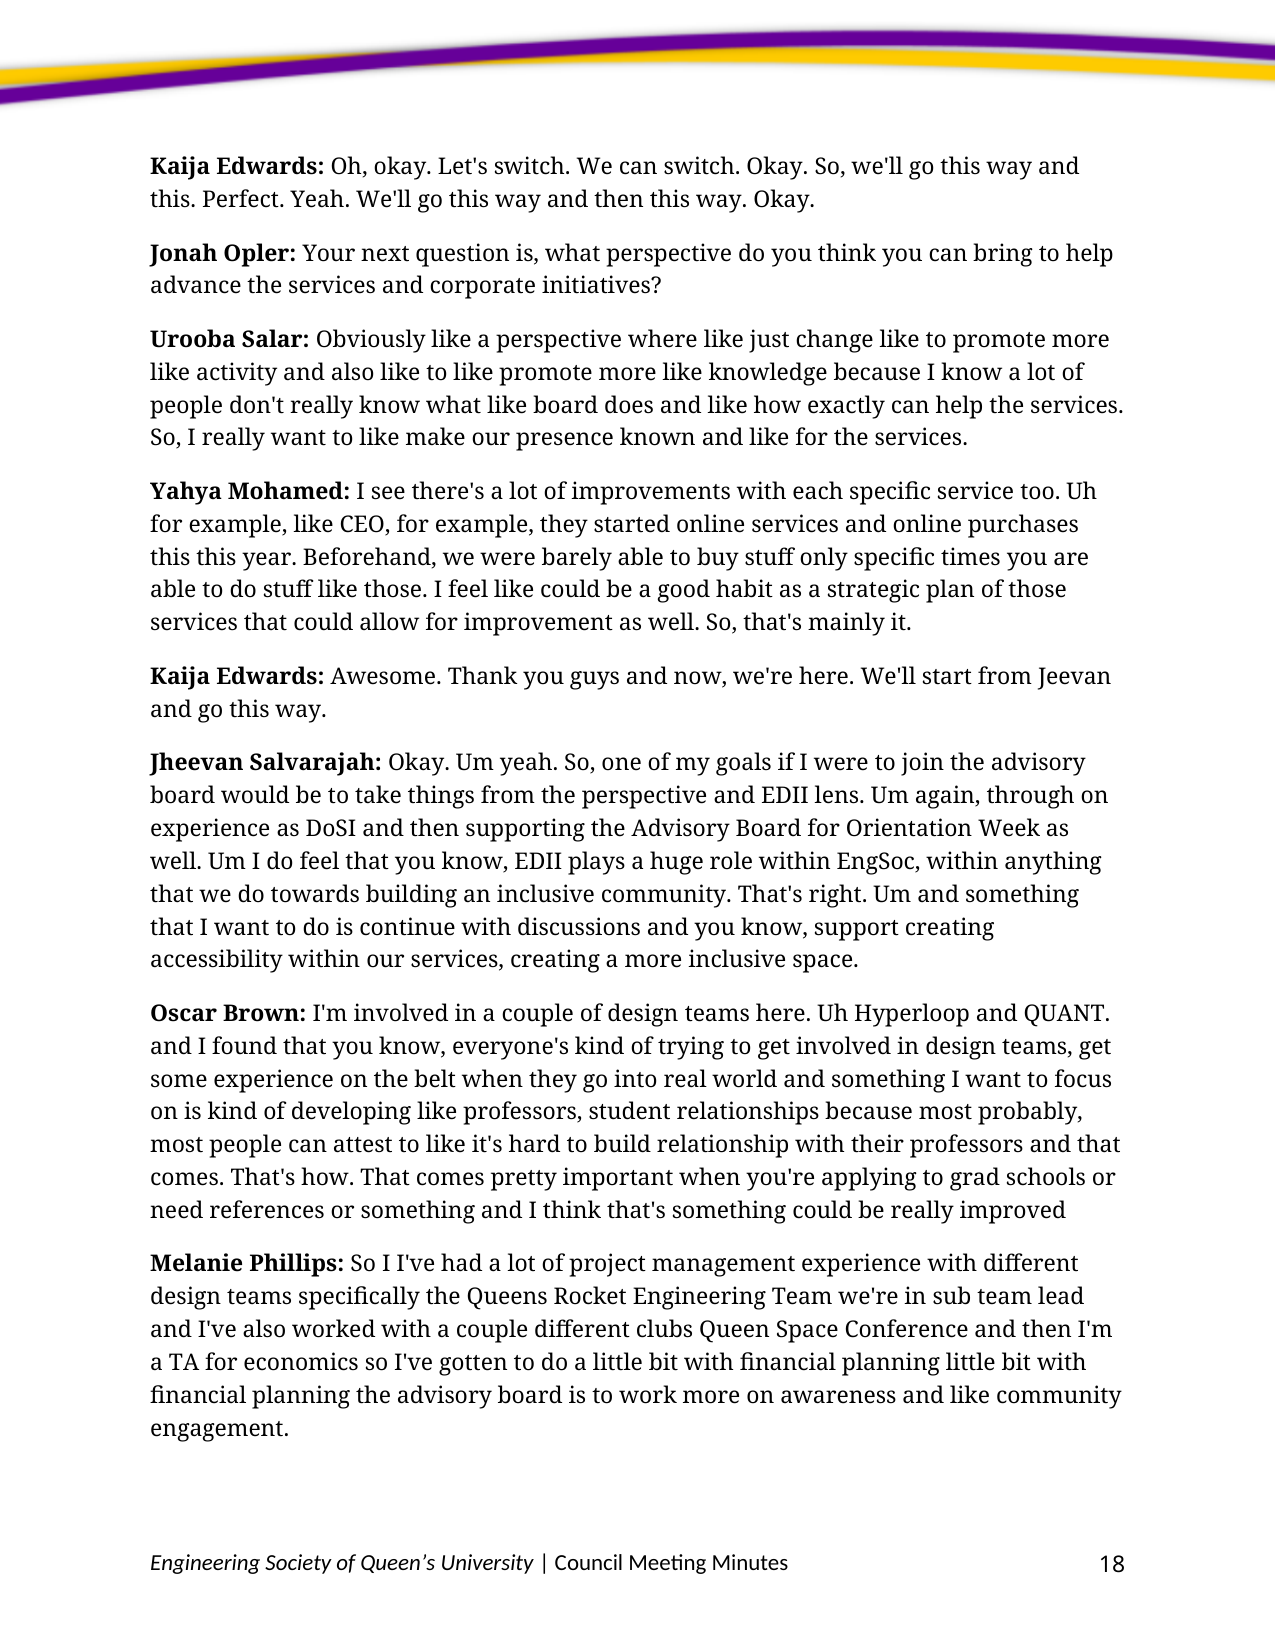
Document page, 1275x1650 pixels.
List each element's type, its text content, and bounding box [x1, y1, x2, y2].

text Jonah Opler: Your next question is, what perspective do you think you can bring to help advance the services and corporate initiatives? [150, 236, 1125, 301]
text Kaija Edwards: Awesome. Thank you guys and now, we're here. We'll start from Jeevan and go this way. [150, 660, 1125, 724]
text Urooba Salar: Obviously like a perspective where like just change like to promote more like activity and also like to like promote more like knowledge because I know a lot of people don't really know what like board does and like how exactly can help the services. So, I really want to like make our presence known and like for the services. [150, 323, 1125, 453]
text Melanie Phillips: So I I've had a lot of project management experience with different design teams specifically the Queens Rocket Engineering Team we're in sub team lead and I've also worked with a couple different clubs Queen Space Conference and then I'm a TA for economics so I've gotten to do a little bit with financial planning little bit with financial planning the advisory board is to work more on awareness and like community engagement. [150, 1247, 1125, 1443]
text Jheevan Salvarajah: Okay. Um yeah. So, one of my goals if I were to join the advisory board would be to take things from the perspective and EDII lens. Um again, through on experience as DoSI and then supporting the Advisory Board for Orientation Week as well. Um I do feel that you know, EDII plays a huge role within EngSoc, within anything that we do towards building an inclusive community. That's right. Um and something that I want to do is continue with discussions and you know, support creating accessibility within our services, creating a more inclusive space. [150, 746, 1125, 974]
text Kaija Edwards: Oh, okay. Let's switch. We can switch. Okay. So, we'll go this way and this. Perfect. Yeah. We'll go this way and then this way. Okay. [150, 150, 1125, 214]
picture [0, 21, 1275, 114]
text Oscar Brown: I'm involved in a couple of design teams here. Uh Hyperloop and QUANT. and I found that you know, everyone's kind of trying to get involved in design teams, get some experience on the belt when they go into real world and something I want to focus on is kind of developing like professors, student relationships because most probably, most people can attest to like it's hard to build relationship with their professors and that comes. That's how. That comes pretty important when you're applying to grad schools or need references or something and I think that's something could be really improved [150, 997, 1125, 1225]
text Yahya Mohamed: I see there's a lot of improvements with each specific service too. Uh for example, like CEO, for example, they started online services and online purchases this this year. Beforehand, we were barely able to buy stuff only specific times you are able to do stuff like those. I feel like could be a good habit as a strategic plan of those services that could allow for improvement as well. So, that's mainly it. [150, 475, 1125, 637]
